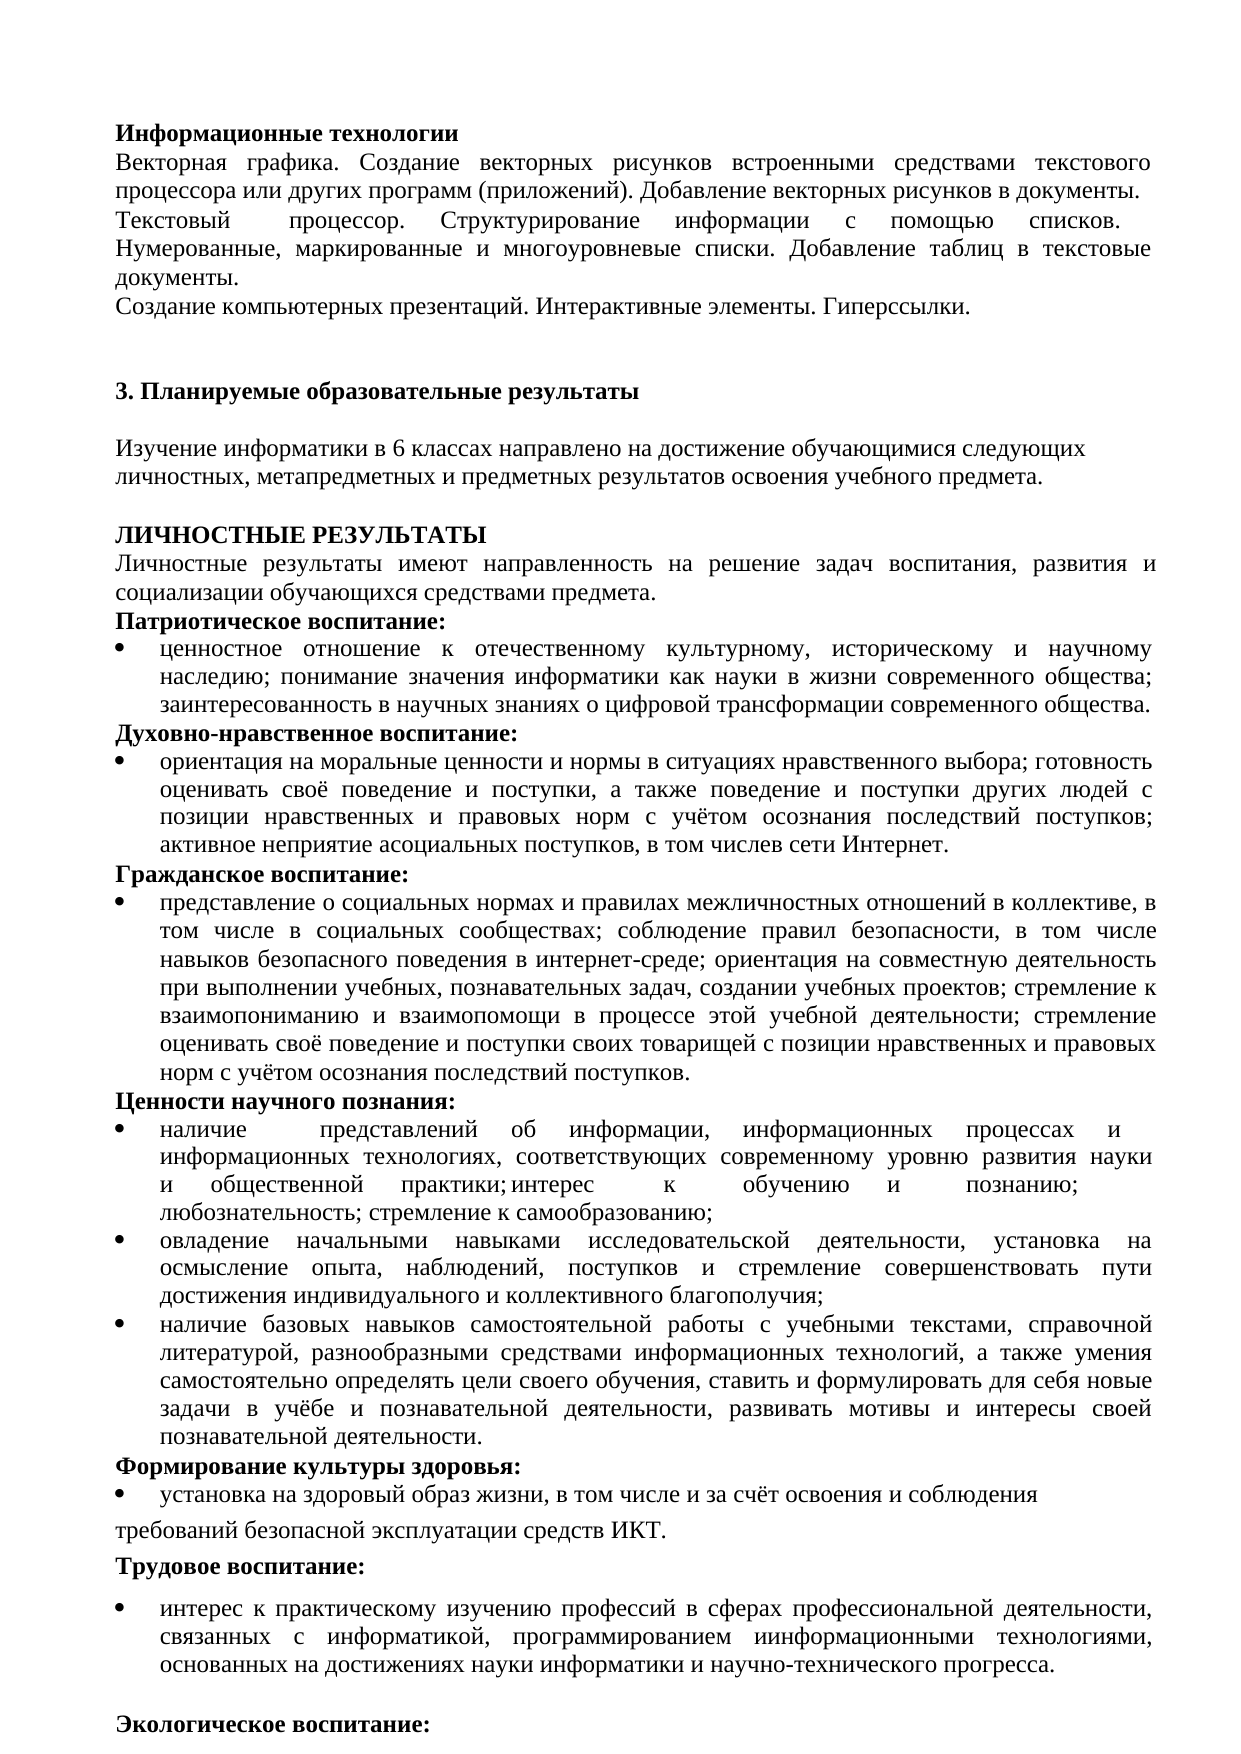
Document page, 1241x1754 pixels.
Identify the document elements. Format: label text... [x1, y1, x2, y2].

text  интерес к практическому изучению профессий в сферах профессиональной деятельности, связанных с информатикой, программированием иинформационными технологиями, основанных на достижениях науки информатики и научно-технического прогресса. [115, 1595, 1153, 1678]
text  овладение начальными навыками исследовательской деятельности, установка на осмысление опыта, наблюдений, поступков и стремление совершенствовать пути достижения индивидуального и коллективного благополучия; [115, 1227, 1153, 1309]
text  ориентация на моральные ценности и нормы в ситуациях нравственного выбора; готовность оценивать своё поведение и поступки, а также поведение и поступки других людей с позиции нравственных и правовых норм с учётом осознания последствий поступков; активное неприятие асоциальных поступков, в том числев сети Интернет. [115, 747, 1153, 858]
text  представление о социальных нормах и правилах межличностных отношений в коллективе, в том числе в социальных сообществах; соблюдение правил безопасности, в том числе навыков безопасного поведения в интернет-среде; ориентация на совместную деятельность при выполнении учебных, познавательных задач, создании учебных проектов; стремление к взаимопониманию и взаимопомощи в процессе этой учебной деятельности; стремление оценивать своё поведение и поступки своих товарищей с позиции нравственных и правовых норм с учётом осознания последствий поступков. [115, 888, 1158, 1085]
text Изучение информатики в 6 классах направлено на достижение обучающимися следующих личностных, метапредметных и предметных результатов освоения учебного предмета. [115, 433, 1157, 490]
text  наличие представлений об информации, информационных процессах и информационных технологиях, соответствующих современному уровню развития науки и общественной практики; интерес к обучению и познанию; любознательность; стремление к самообразованию; [115, 1115, 1153, 1225]
text Гражданское воспитание: [115, 860, 1154, 888]
text ЛИЧНОСТНЫЕ РЕЗУЛЬТАТЫ [115, 521, 1154, 549]
text 3. Планируемые образовательные результаты [115, 376, 1154, 404]
text Текстовый процессор. Структурирование информации с помощью списков. Нумерованные, маркированные и многоуровневые списки. Добавление таблиц в текстовые документы. [115, 205, 1152, 291]
text Трудовое воспитание: [115, 1551, 787, 1580]
text Создание компьютерных презентаций. Интерактивные элементы. Гиперссылки. [115, 291, 1152, 320]
text  наличие базовых навыков самостоятельной работы с учебными текстами, справочной литературой, разнообразными средствами информационных технологий, а также умения самостоятельно определять цели своего обучения, ставить и формулировать для себя новые задачи в учёбе и познавательной деятельности, развивать мотивы и интересы своей познавательной деятельности. [115, 1310, 1153, 1449]
text Экологическое воспитание: [115, 1710, 1154, 1738]
text требований безопасной эксплуатации средств ИКТ. [115, 1515, 787, 1544]
text Ценности научного познания: [115, 1087, 1154, 1115]
text Патриотическое воспитание: [115, 607, 1154, 635]
text Личностные результаты имеют направленность на решение задач воспитания, развития и социализации обучающихся средствами предмета. [115, 549, 1158, 606]
text  ценностное отношение к отечественному культурному, историческому и научному наследию; понимание значения информатики как науки в жизни современного общества; заинтересованность в научных знаниях о цифровой трансформации современного общества. [115, 635, 1153, 718]
text Формирование культуры здоровья: [115, 1451, 1154, 1480]
text  установка на здоровый образ жизни, в том числе и за счёт освоения и соблюдения [115, 1480, 1154, 1508]
text Духовно-нравственное воспитание: [115, 719, 1154, 747]
text Векторная графика. Создание векторных рисунков встроенными средствами текстового процессора или других программ (приложений). Добавление векторных рисунков в документы. [115, 147, 1152, 204]
text Информационные технологии [115, 118, 1154, 147]
